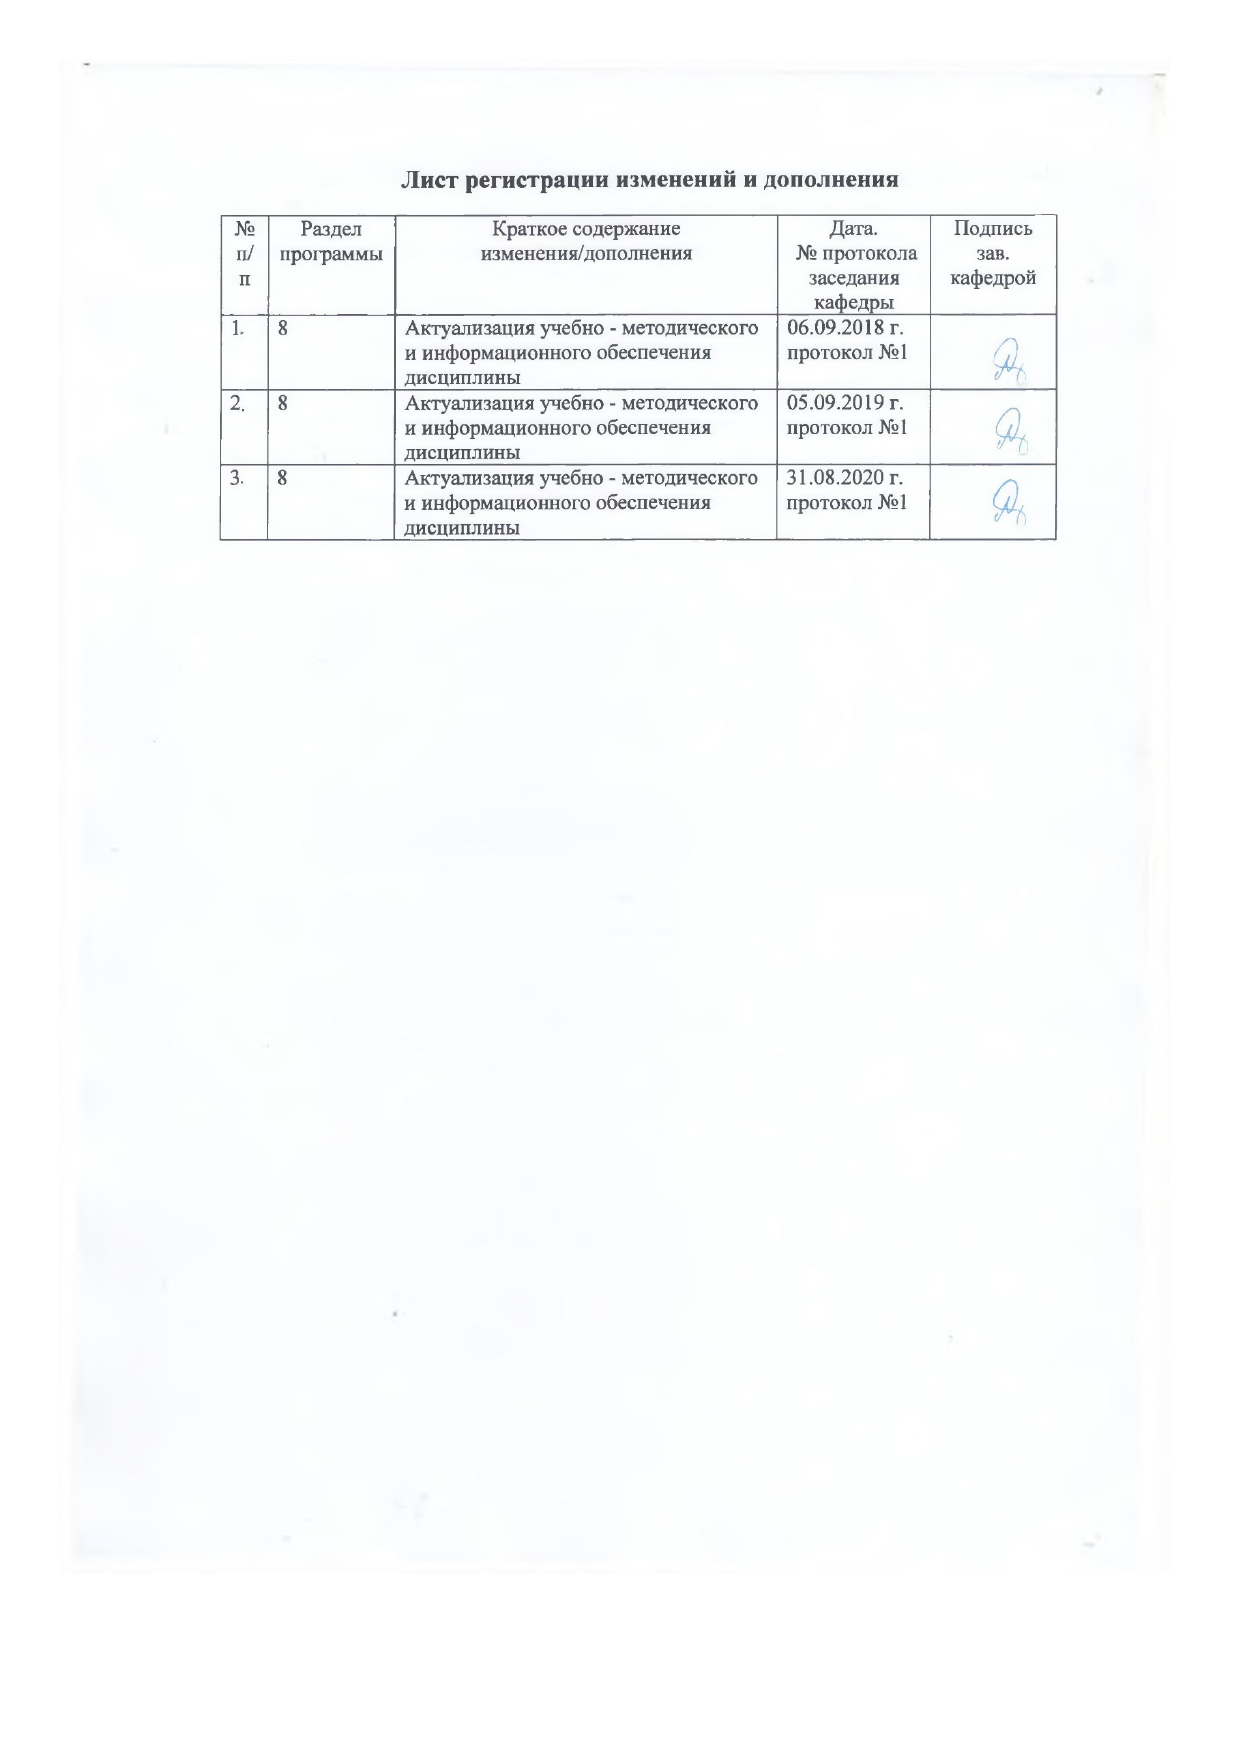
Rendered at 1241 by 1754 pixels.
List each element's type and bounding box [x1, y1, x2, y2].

picture [59, 59, 1170, 1574]
